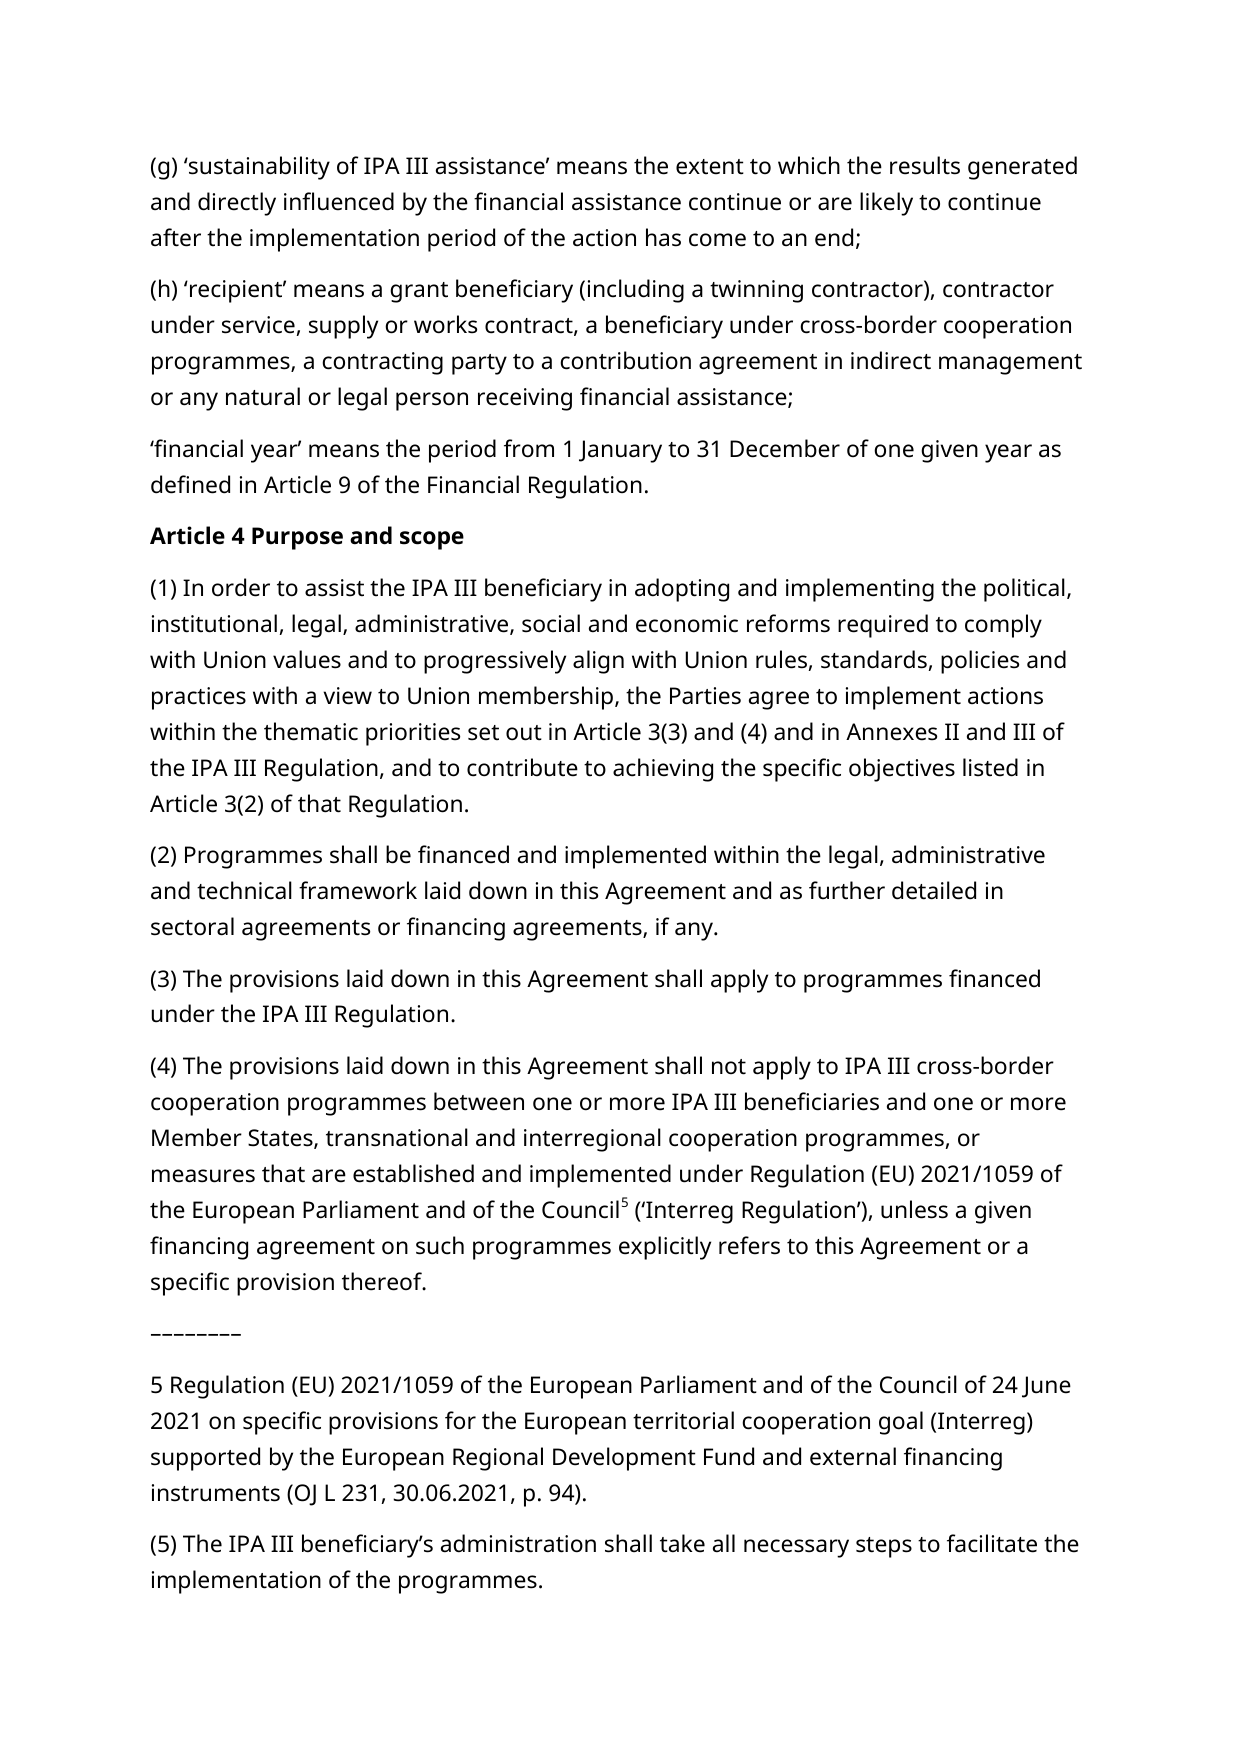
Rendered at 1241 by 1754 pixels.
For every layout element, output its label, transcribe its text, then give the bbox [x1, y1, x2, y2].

text ‘financial year’ means the period from 1 January to 31 December of one given year as defined in Article 9 of the Financial Regulation. [150, 433, 1090, 500]
text (4) The provisions laid down in this Agreement shall not apply to IPA III cross-border cooperation programmes between one or more IPA III beneficiaries and one or more Member States, transnational and interregional cooperation programmes, or measures that are established and implemented under Regulation (EU) 2021/1059 of the European Parliament and of the Council5 (‘Interreg Regulation’), unless a given financing agreement on such programmes explicitly refers to this Agreement or a specific provision thereof. [150, 1050, 1090, 1297]
text 5 Regulation (EU) 2021/1059 of the European Parliament and of the Council of 24 June 2021 on specific provisions for the European territorial cooperation goal (Interreg) supported by the European Regional Development Fund and external financing instruments (OJ L 231, 30.06.2021, p. 94). [150, 1369, 1090, 1508]
text (1) In order to assist the IPA III beneficiary in adopting and implementing the political, institutional, legal, administrative, social and economic reforms required to comply with Union values and to progressively align with Union rules, standards, policies and practices with a view to Union membership, the Parties agree to implement actions within the thematic priorities set out in Article 3(3) and (4) and in Annexes II and III of the IPA III Regulation, and to contribute to achieving the specific objectives listed in Article 3(2) of that Regulation. [150, 572, 1090, 819]
text –––––––– [150, 1317, 1090, 1348]
text (5) The IPA III beneficiary’s administration shall take all necessary steps to facilitate the implementation of the programmes. [150, 1528, 1090, 1595]
text (h) ‘recipient’ means a grant beneficiary (including a twinning contractor), contractor under service, supply or works contract, a beneficiary under cross-border cooperation programmes, a contracting party to a contribution agreement in indirect management or any natural or legal person receiving financial assistance; [150, 273, 1090, 412]
text Article 4 Purpose and scope [150, 520, 1090, 552]
text (g) ‘sustainability of IPA III assistance’ means the extent to which the results generated and directly influenced by the financial assistance continue or are likely to continue after the implementation period of the action has come to an end; [150, 150, 1090, 253]
text (2) Programmes shall be financed and implemented within the legal, administrative and technical framework laid down in this Agreement and as further detailed in sectoral agreements or financing agreements, if any. [150, 839, 1090, 942]
text (3) The provisions laid down in this Agreement shall apply to programmes financed under the IPA III Regulation. [150, 962, 1090, 1030]
